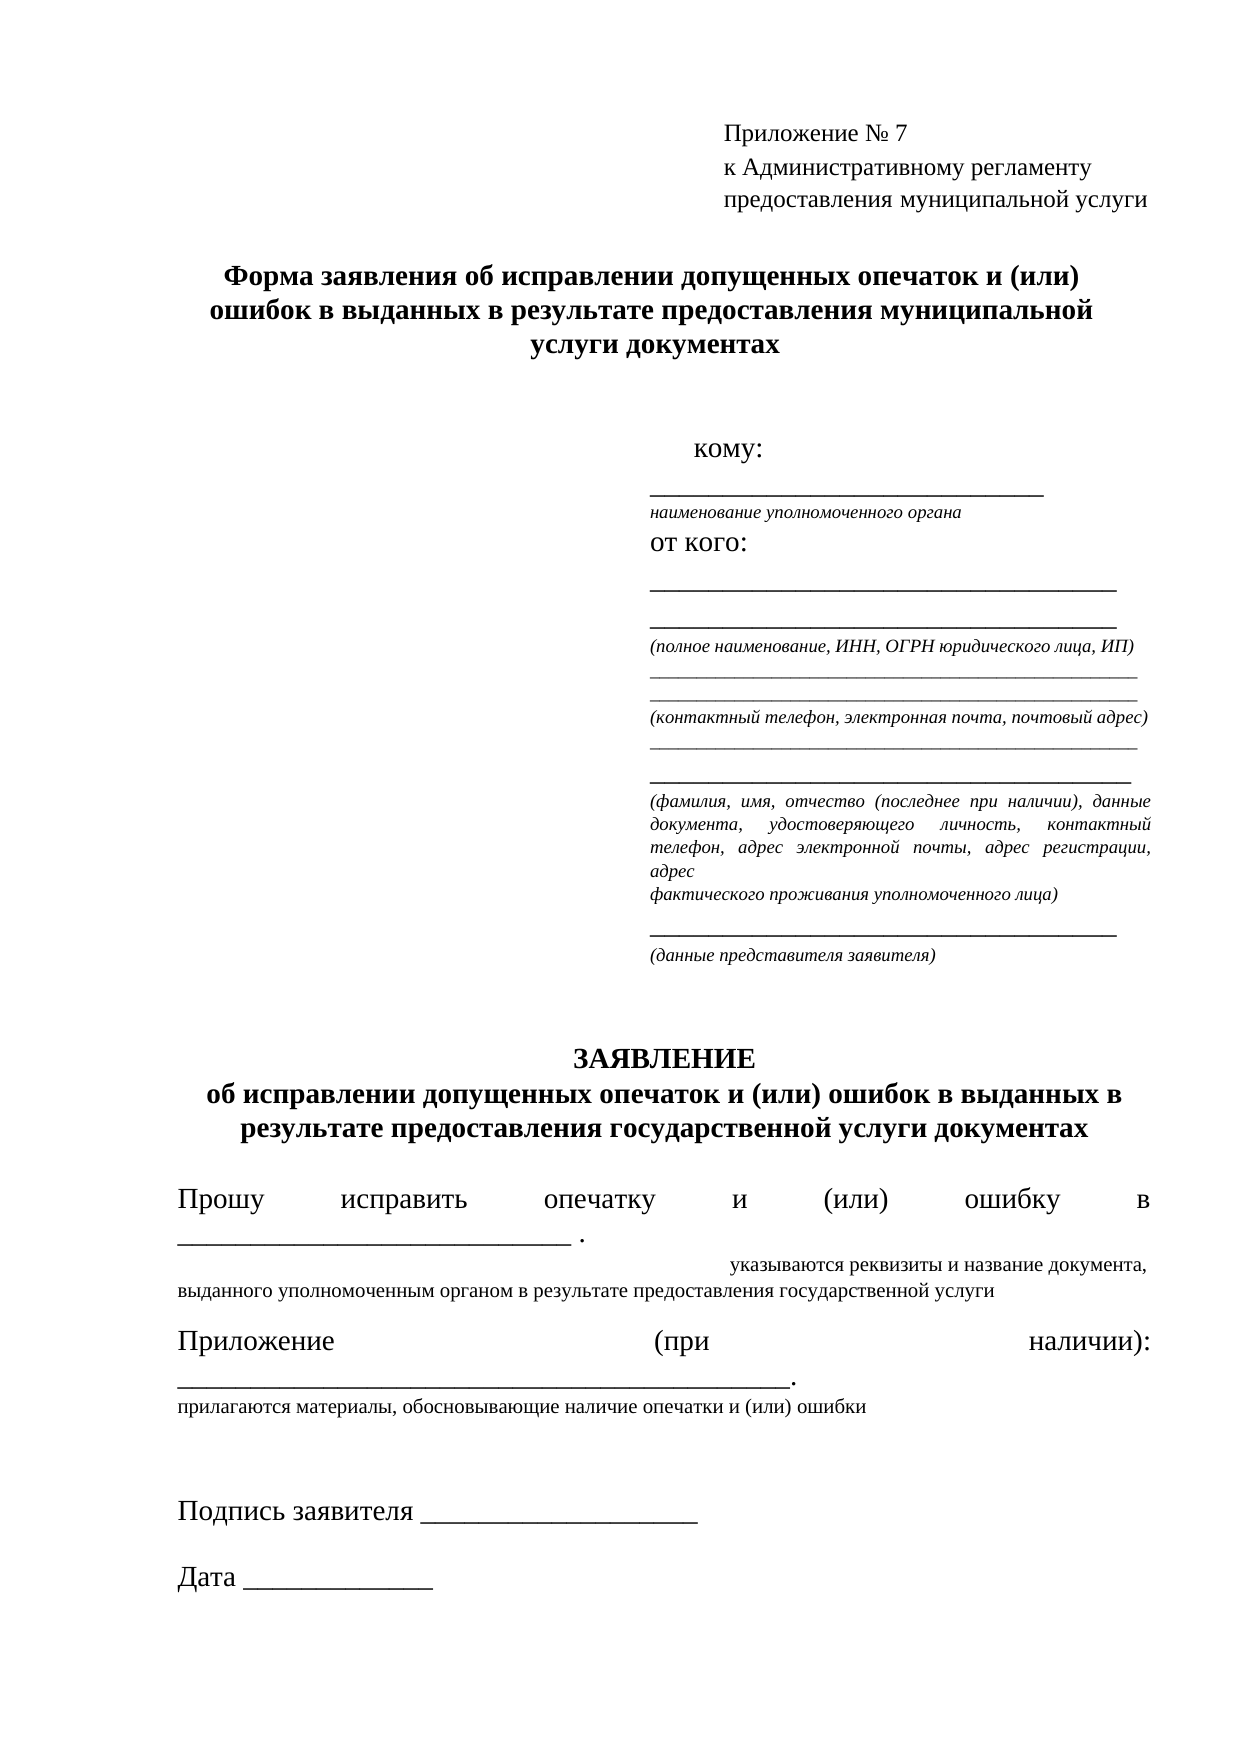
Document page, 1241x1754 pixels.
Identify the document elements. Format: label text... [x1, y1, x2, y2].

text (полное наименование, ИНН, ОГРН юридического лица, ИП) [650, 635, 1152, 656]
text фактического проживания уполномоченного лица) [650, 883, 1152, 904]
text услуги документах [177, 327, 1126, 360]
text от кого: [650, 524, 1152, 558]
text (данные представителя заявителя) [650, 943, 1152, 965]
text предоставления муниципальной услуги [723, 184, 1151, 213]
text ____________________________________________________ [650, 658, 1152, 680]
text об исправлении допущенных опечаток и (или) ошибок в выданных в результате предоставления государственной услуги документах [177, 1076, 1152, 1144]
text наименование уполномоченного органа [650, 501, 1152, 522]
text ________________________________ [650, 907, 1152, 940]
text Подпись заявителя ___________________ [177, 1493, 1151, 1526]
text Дата _____________ [177, 1559, 1151, 1593]
text Приложение № 7 [723, 118, 1152, 147]
text Форма заявления об исправлении допущенных опечаток и (или) ошибок в выданных в результате предоставления муниципальной [177, 258, 1126, 326]
text ________________________________ [650, 561, 1152, 595]
text _________________________________ [650, 753, 1152, 787]
text ____________________________________________________ [650, 729, 1152, 751]
text указываются реквизиты и название документа, [177, 1252, 1147, 1276]
text Прошу исправить опечатку и (или) ошибку в ___________________________ . [177, 1181, 1151, 1249]
text ____________________________________________________ [650, 682, 1152, 704]
text (фамилия, имя, отчество (последнее при наличии), данные документа, удостоверяющего личность, контактный телефон, адрес электронной почты, адрес регистрации, адрес [650, 790, 1152, 881]
text кому: ___________________________ [650, 361, 1152, 500]
text Приложение (при наличии): __________________________________________. [177, 1323, 1151, 1392]
text ________________________________ [650, 598, 1152, 632]
text к Административному регламенту [723, 152, 1152, 181]
text (контактный телефон, электронная почта, почтовый адрес) [650, 706, 1152, 727]
text выданного уполномоченным органом в результате предоставления государственной услуги [177, 1278, 1152, 1302]
text ЗАЯВЛЕНИЕ [177, 1041, 1152, 1075]
text прилагаются материалы, обосновывающие наличие опечатки и (или) ошибки [177, 1394, 1152, 1418]
